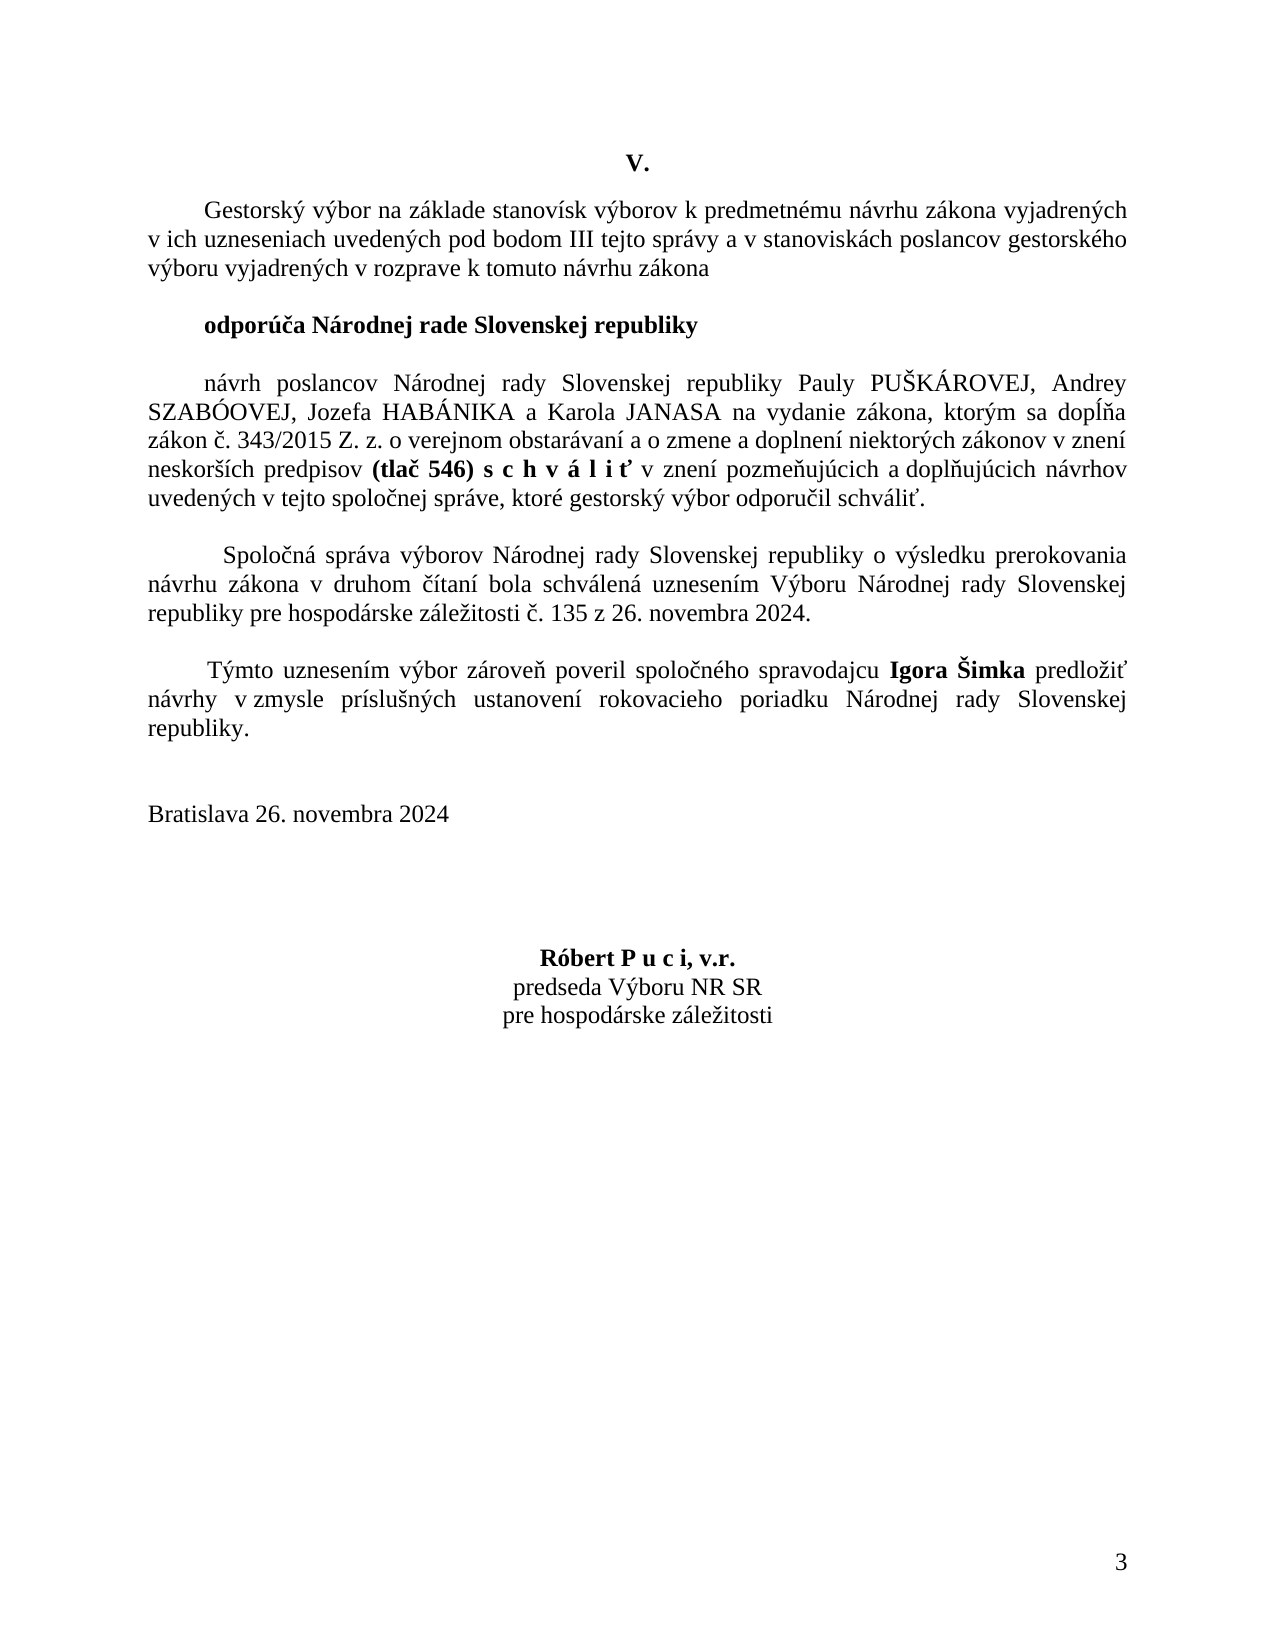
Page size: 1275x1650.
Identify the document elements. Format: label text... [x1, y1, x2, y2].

text Spoločná správa výborov Národnej rady Slovenskej republiky o výsledku prerokovania návrhu zákona v druhom čítaní bola schválená uznesením Výboru Národnej rady Slovenskej republiky pre hospodárske záležitosti č. 135 z 26. novembra 2024. [148, 541, 1127, 627]
text Róbert P u c i, v.r. [148, 943, 1127, 972]
text Týmto uznesením výbor zároveň poveril spoločného spravodajcu Igora Šimka predložiť návrhy v zmysle príslušných ustanovení rokovacieho poriadku Národnej rady Slovenskej republiky. [148, 656, 1127, 742]
text odporúča Národnej rade Slovenskej republiky [148, 311, 1127, 339]
text Bratislava 26. novembra 2024 [148, 799, 1127, 828]
text predseda Výboru NR SR [148, 972, 1127, 1001]
text Gestorský výbor na základe stanovísk výborov k predmetnému návrhu zákona vyjadrených v ich uzneseniach uvedených pod bodom III tejto správy a v stanoviskách poslancov gestorského výboru vyjadrených v rozprave k tomuto návrhu zákona [148, 196, 1127, 282]
text pre hospodárske záležitosti [148, 1001, 1127, 1029]
text V. [148, 148, 1127, 176]
text návrh poslancov Národnej rady Slovenskej republiky Pauly PUŠKÁROVEJ, Andrey SZABÓOVEJ, Jozefa HABÁNIKA a Karola JANASA na vydanie zákona, ktorým sa dopĺňa zákon č. 343/2015 Z. z. o verejnom obstarávaní a o zmene a doplnení niektorých zákonov v znení neskorších predpisov (tlač 546) s c h v á l i ť v znení pozmeňujúcich a doplňujúcich návrhov uvedených v tejto spoločnej správe, ktoré gestorský výbor odporučil schváliť. [148, 368, 1127, 512]
